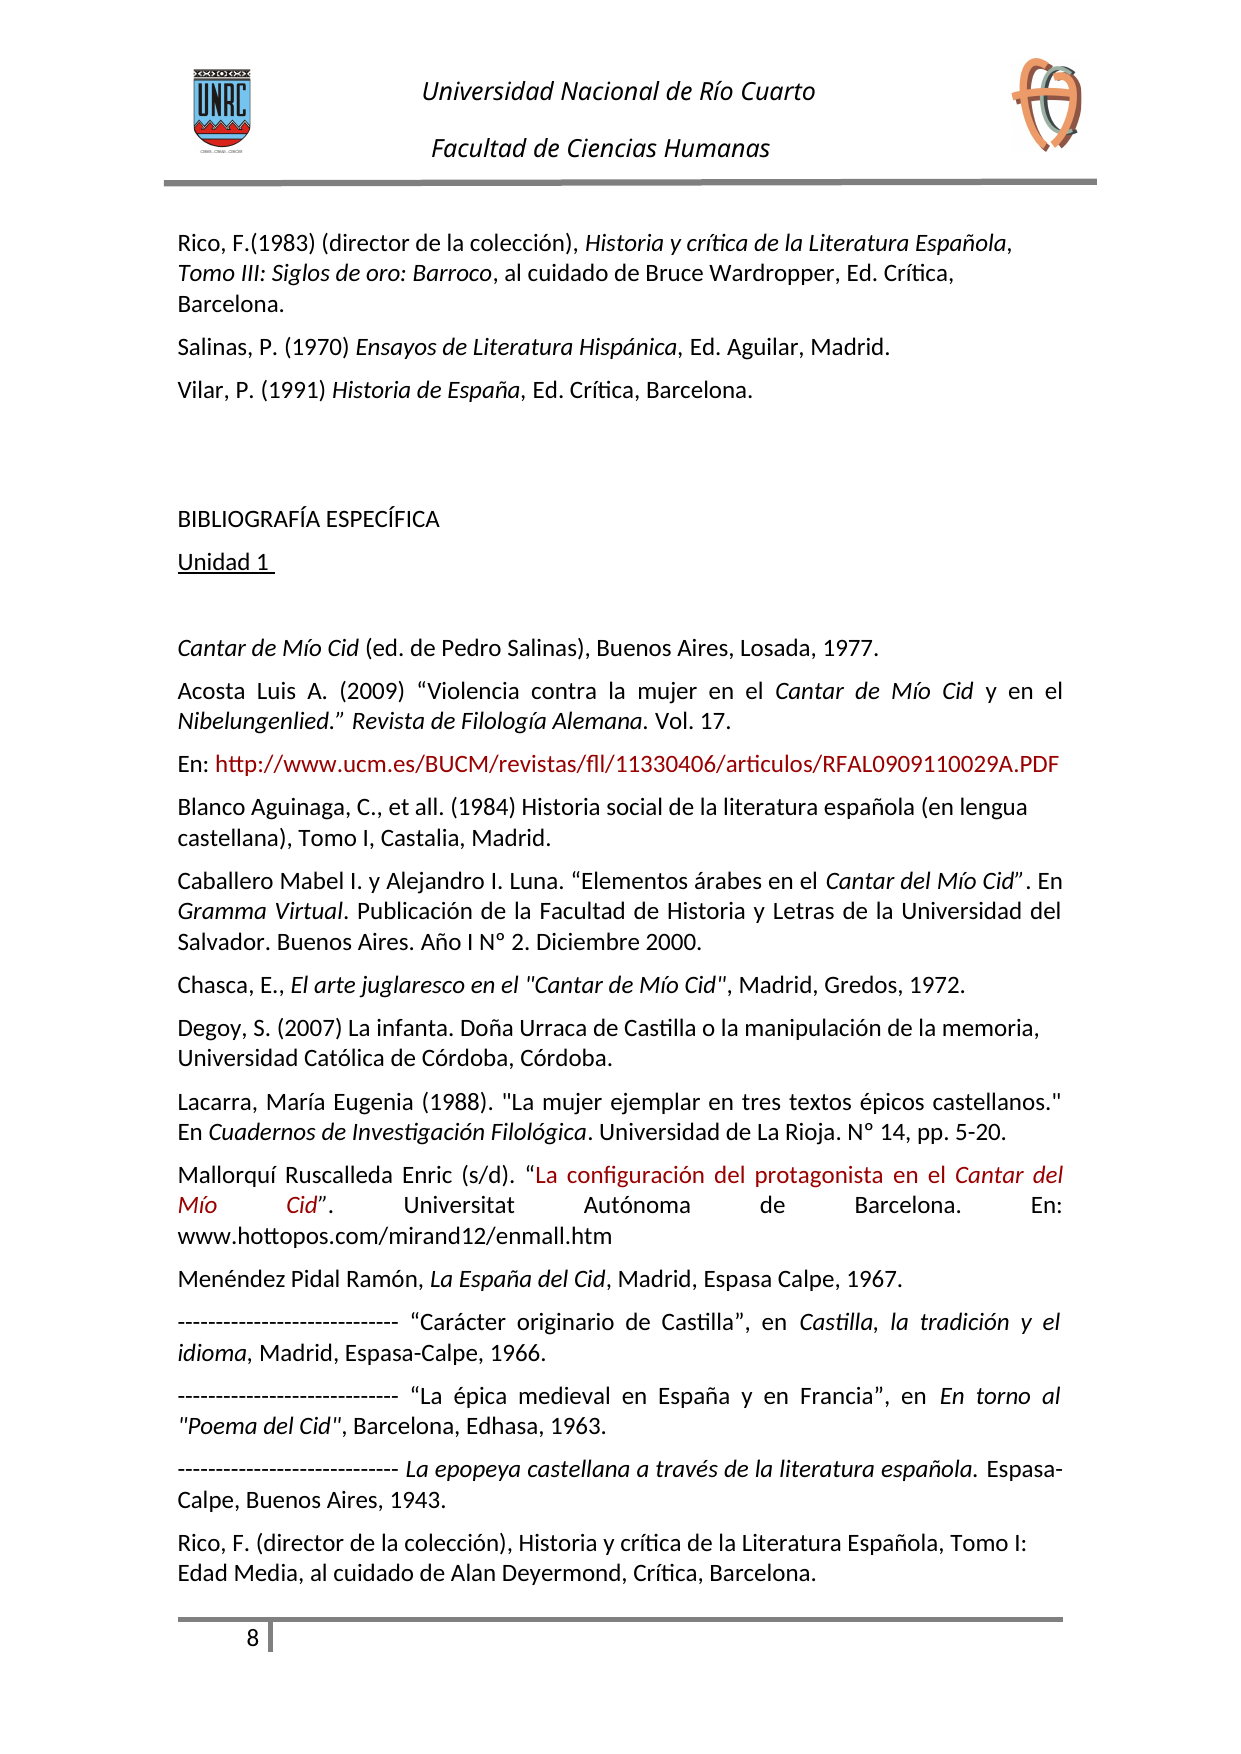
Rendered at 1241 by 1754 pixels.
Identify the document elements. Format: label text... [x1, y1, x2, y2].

text Degoy, S. (2007) La infanta. Doña Urraca de Castilla o la manipulación de la memoria, Universidad Católica de Córdoba, Córdoba. [177, 1012, 1063, 1073]
text ----------------------------- La epopeya castellana a través de la literatura española. Espasa-Calpe, Buenos Aires, 1943. [177, 1453, 1063, 1514]
text Vilar, P. (1991) Historia de España, Ed. Crítica, Barcelona. [177, 374, 1063, 404]
text Chasca, E., El arte juglaresco en el "Cantar de Mío Cid", Madrid, Gredos, 1972. [177, 969, 1063, 999]
text Cantar de Mío Cid (ed. de Pedro Salinas), Buenos Aires, Losada, 1977. [177, 632, 1063, 662]
subtitle Unidad 1 [177, 546, 1063, 576]
text ----------------------------- “La épica medieval en España y en Francia”, en En torno al "Poema del Cid", Barcelona, Edhasa, 1963. [177, 1380, 1063, 1441]
text En: http://www.ucm.es/BUCM/revistas/fll/11330406/articulos/RFAL0909110029A.PDF [177, 748, 1063, 779]
text BIBLIOGRAFÍA ESPECÍFICA [177, 503, 1063, 533]
text Rico, F. (director de la colección), Historia y crítica de la Literatura Española, Tomo I: Edad Media, al cuidado de Alan Deyermond, Crítica, Barcelona. [177, 1527, 1063, 1588]
text Lacarra, María Eugenia (1988). "La mujer ejemplar en tres textos épicos castellanos." En Cuadernos de Investigación Filológica. Universidad de º 14, pp. 5-20. [177, 1086, 1063, 1147]
text Blanco Aguinaga, C., et all. (1984) Historia social de la literatura española (en lengua castellana), Tomo I, Castalia, Madrid. [177, 791, 1063, 852]
text Caballero Mabel I. y Alejandro I. Luna. “Elementos árabes en el Cantar del Mío Cid”. En Gramma Virtual. Publicación de de Historia y Letras de del Salvador. Buenos Aires. Año I Nº 2. Diciembre 2000. [177, 865, 1063, 957]
text Mallorquí Ruscalleda Enric (s/d). “La configuración del protagonista en el Cantar del Mío Cid”. Universitat Autónoma de Barcelona. En: www.hottopos.com/mirand12/enmall.htm [177, 1159, 1063, 1251]
text Acosta Luis A. (2009) “Violencia contra la mujer en el Cantar de Mío Cid y en el Nibelungenlied.” Revista de Filología Alemana. Vol. 17. [177, 675, 1063, 736]
picture [1011, 58, 1082, 152]
text Menéndez Pidal Ramón, del Cid, Madrid, Espasa Calpe, 1967. [177, 1263, 1063, 1294]
text Rico, F.(1983) (director de la colección), Historia y crítica de la Literatura Española, Tomo III: Siglos de oro: Barroco, al cuidado de Bruce Wardropper, Ed. Crítica, Barcelona. [177, 227, 1063, 318]
picture [193, 69, 251, 153]
text Salinas, P. (1970) Ensayos de Literatura Hispánica, Ed. Aguilar, Madrid. [177, 331, 1063, 361]
text ----------------------------- “Carácter originario de Castilla”, en Castilla, la tradición y el idioma, Madrid, Espasa-Calpe, 1966. [177, 1306, 1063, 1367]
